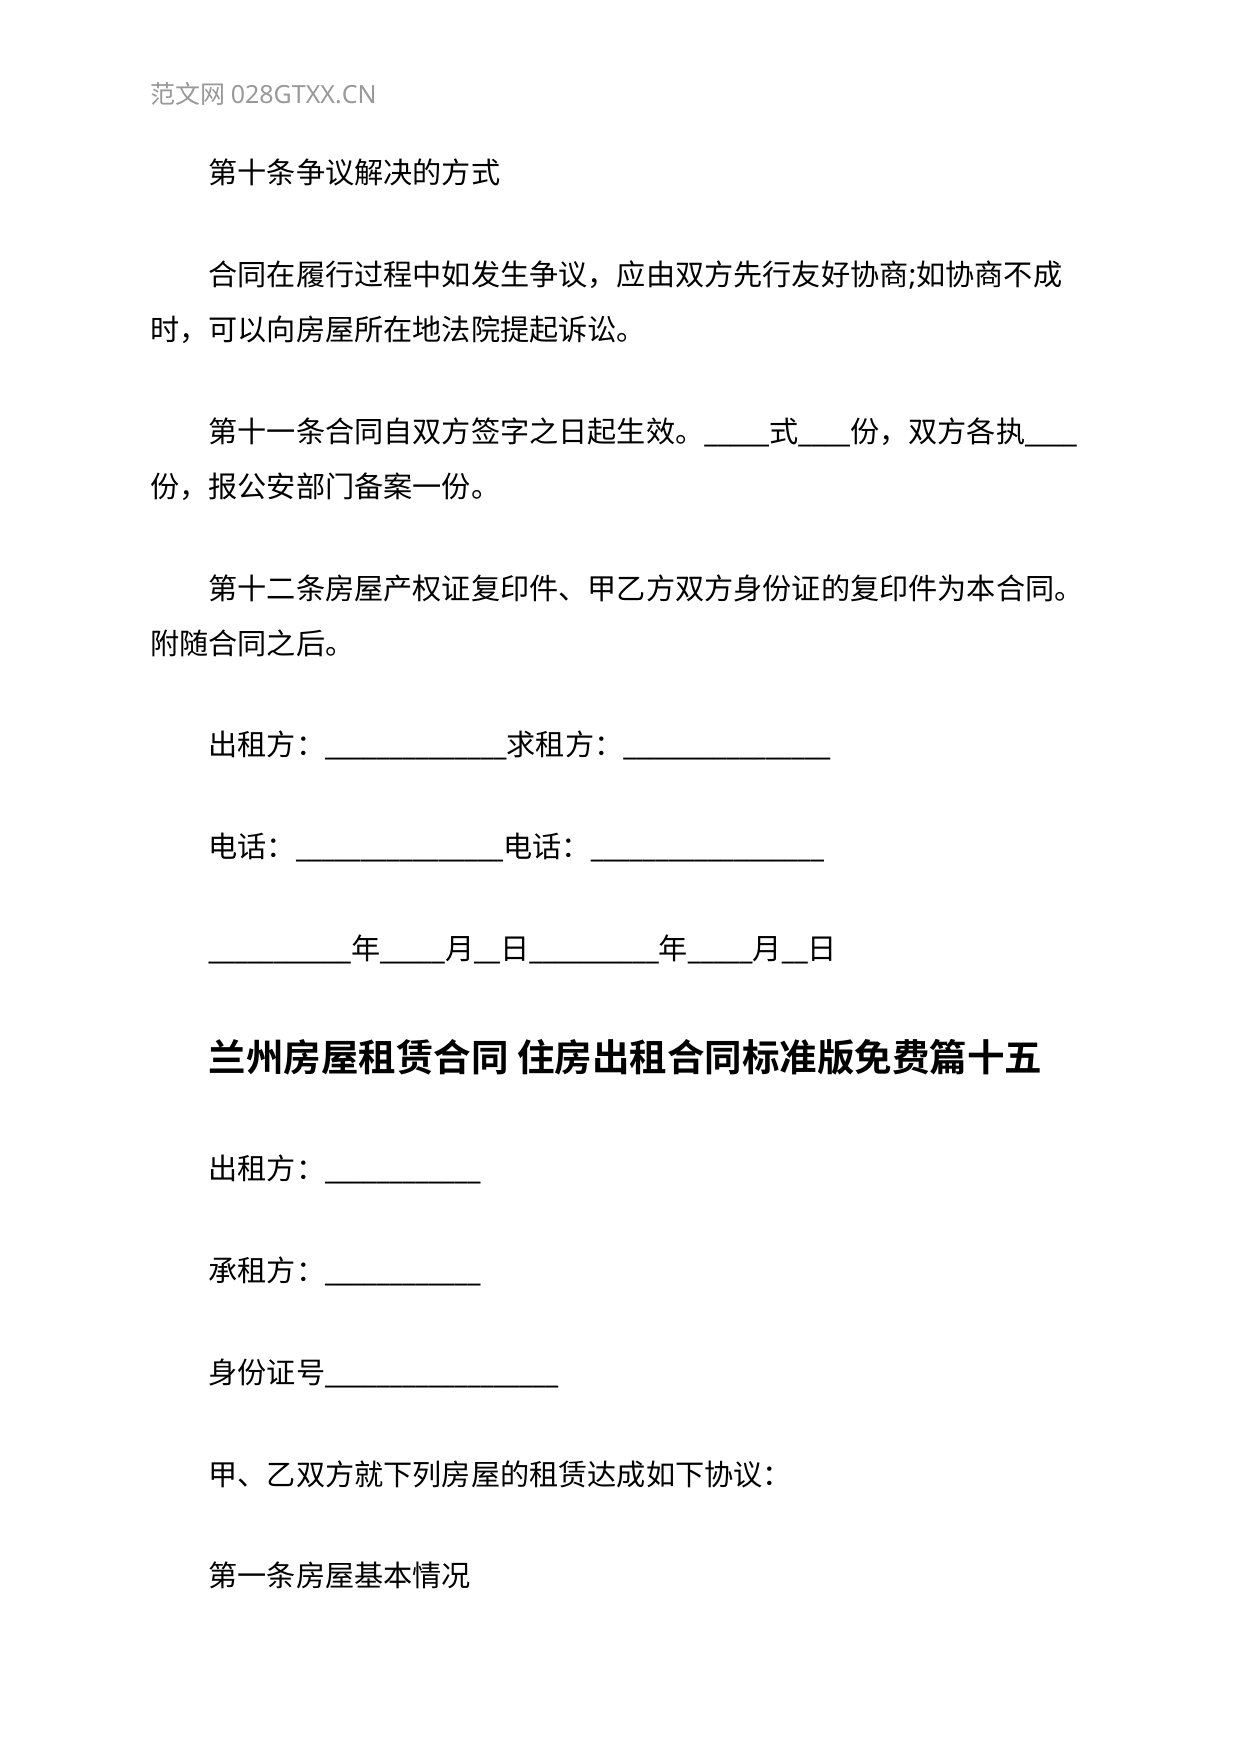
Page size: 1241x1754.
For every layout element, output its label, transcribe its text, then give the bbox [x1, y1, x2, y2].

text 出租方：____________ [150, 1145, 1090, 1188]
text 第一条房屋基本情况 [150, 1553, 1090, 1595]
text 合同在履行过程中如发生争议，应由双方先行友好协商;如协商不成时，可以向房屋所在地法院提起诉讼。 [150, 252, 1090, 349]
text 第十二条房屋产权证复印件、甲乙方双方身份证的复印件为本合同。附随合同之后。 [150, 565, 1090, 662]
text 身份证号__________________ [150, 1349, 1090, 1392]
text 第十条争议解决的方式 [150, 150, 1090, 192]
text 承租方：____________ [150, 1247, 1090, 1290]
text ___________年_____月__日__________年_____月__日 [150, 926, 1090, 968]
text 甲、乙双方就下列房屋的租赁达成如下协议： [150, 1451, 1090, 1493]
text 电话：________________电话：__________________ [150, 824, 1090, 866]
text 第十一条合同自双方签字之日起生效。_____式____份，双方各执____份，报公安部门备案一份。 [150, 408, 1090, 506]
text 出租方：______________求租方：________________ [150, 722, 1090, 764]
text 兰州房屋租赁合同 住房出租合同标准版免费篇十五 [150, 1028, 1090, 1082]
